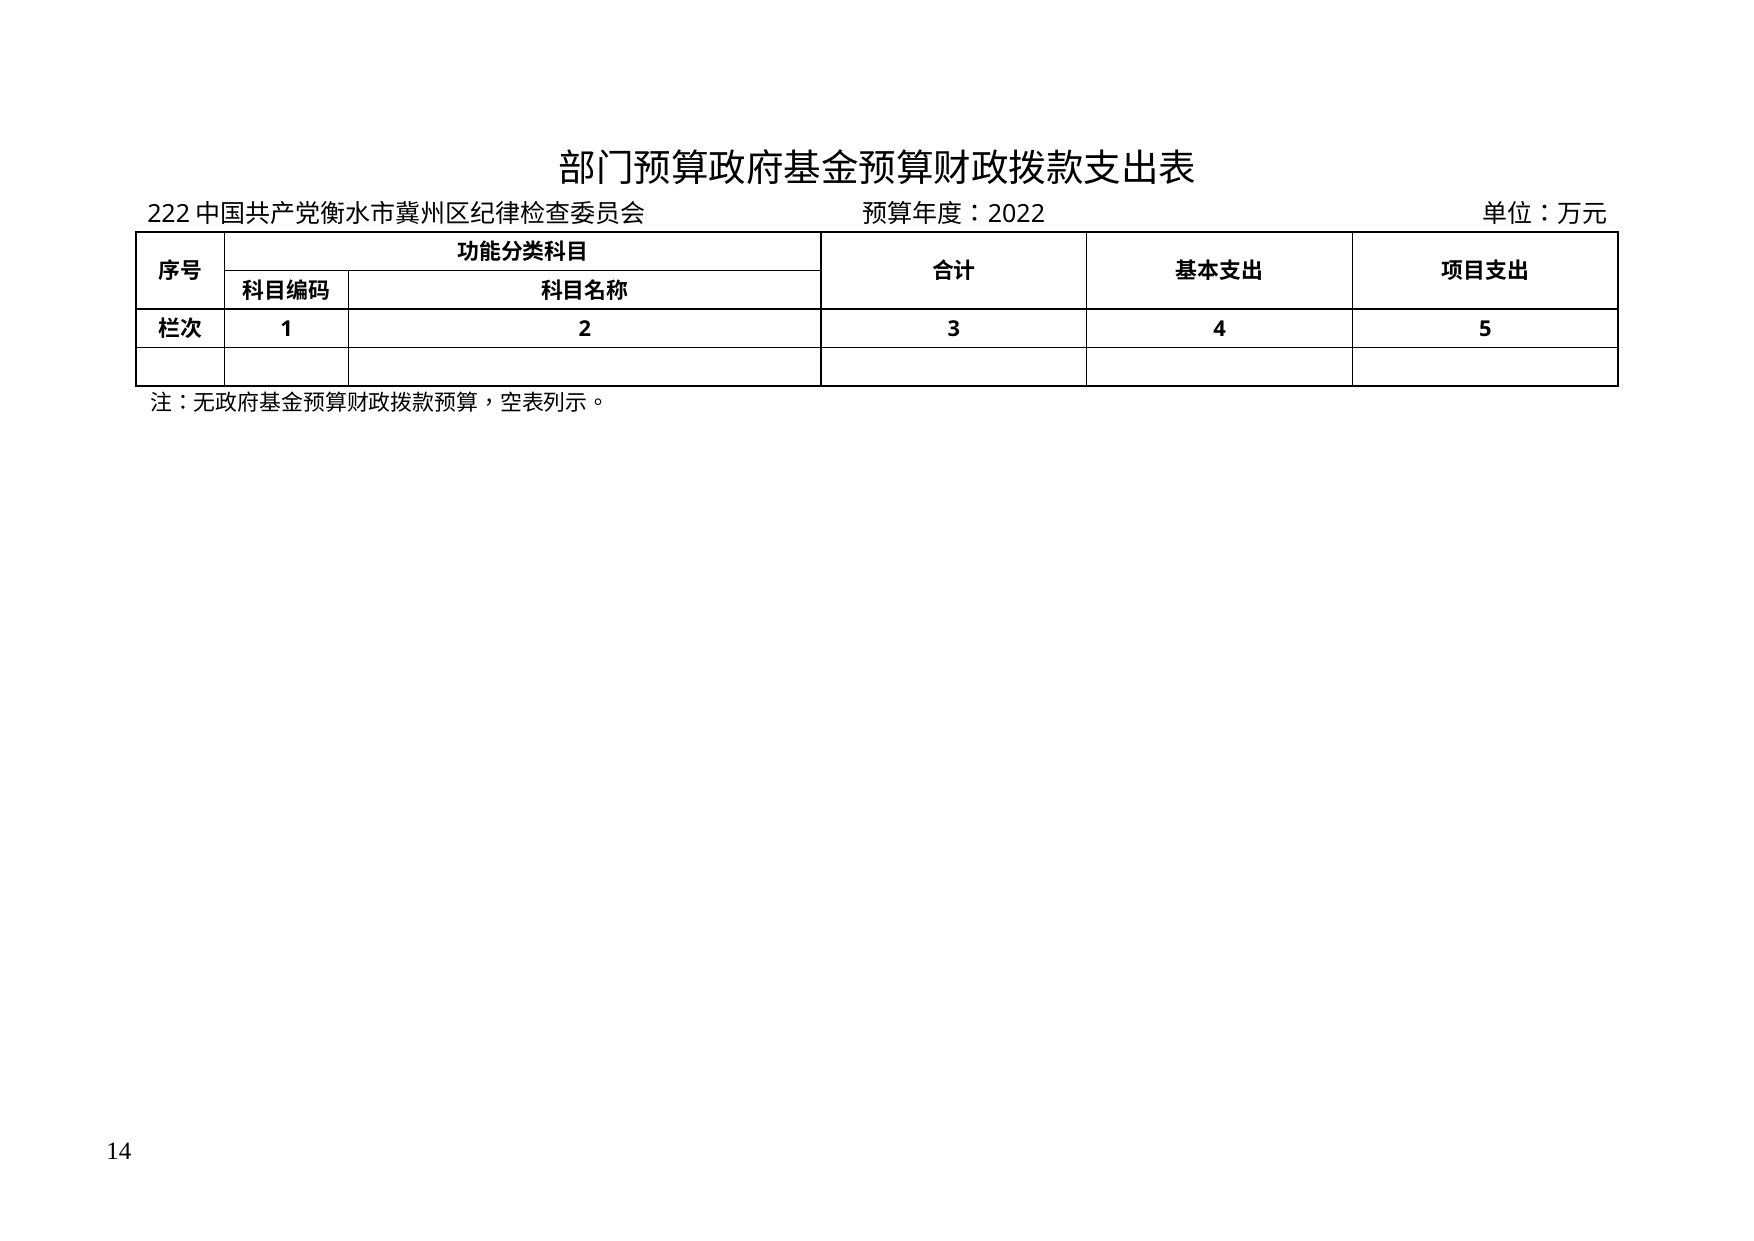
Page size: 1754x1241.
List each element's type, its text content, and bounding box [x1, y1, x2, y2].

table_cell 项目支出 [1353, 233, 1617, 308]
table_cell 栏次 [137, 310, 224, 347]
table_cell 序号 [137, 233, 224, 308]
table_header 单位：万元 [1087, 195, 1617, 231]
table_cell 功能分类科目 [225, 233, 820, 270]
table_cell 基本支出 [1087, 233, 1352, 308]
table_cell 科目编码 [225, 271, 348, 308]
table_cell 5 [1353, 310, 1617, 347]
table_cell 2 [349, 310, 820, 347]
table_cell 3 [822, 310, 1086, 347]
table_cell [822, 348, 1086, 385]
table_cell [349, 348, 820, 385]
table_header 预算年度：2022 [822, 195, 1086, 231]
text 部门预算政府基金预算财政拨款支出表 [106, 142, 1648, 193]
table_cell 合计 [822, 233, 1086, 308]
table_cell [225, 348, 348, 385]
table_cell 1 [225, 310, 348, 347]
table_cell [1087, 348, 1352, 385]
table_cell 4 [1087, 310, 1352, 347]
table_cell [137, 348, 224, 385]
table_cell [1353, 348, 1617, 385]
text 注：无政府基金预算财政拨款预算，空表列示。 [106, 387, 1648, 416]
table_cell 科目名称 [349, 271, 820, 308]
table_header 222中国共产党衡水市冀州区纪律检查委员会 [137, 195, 820, 231]
